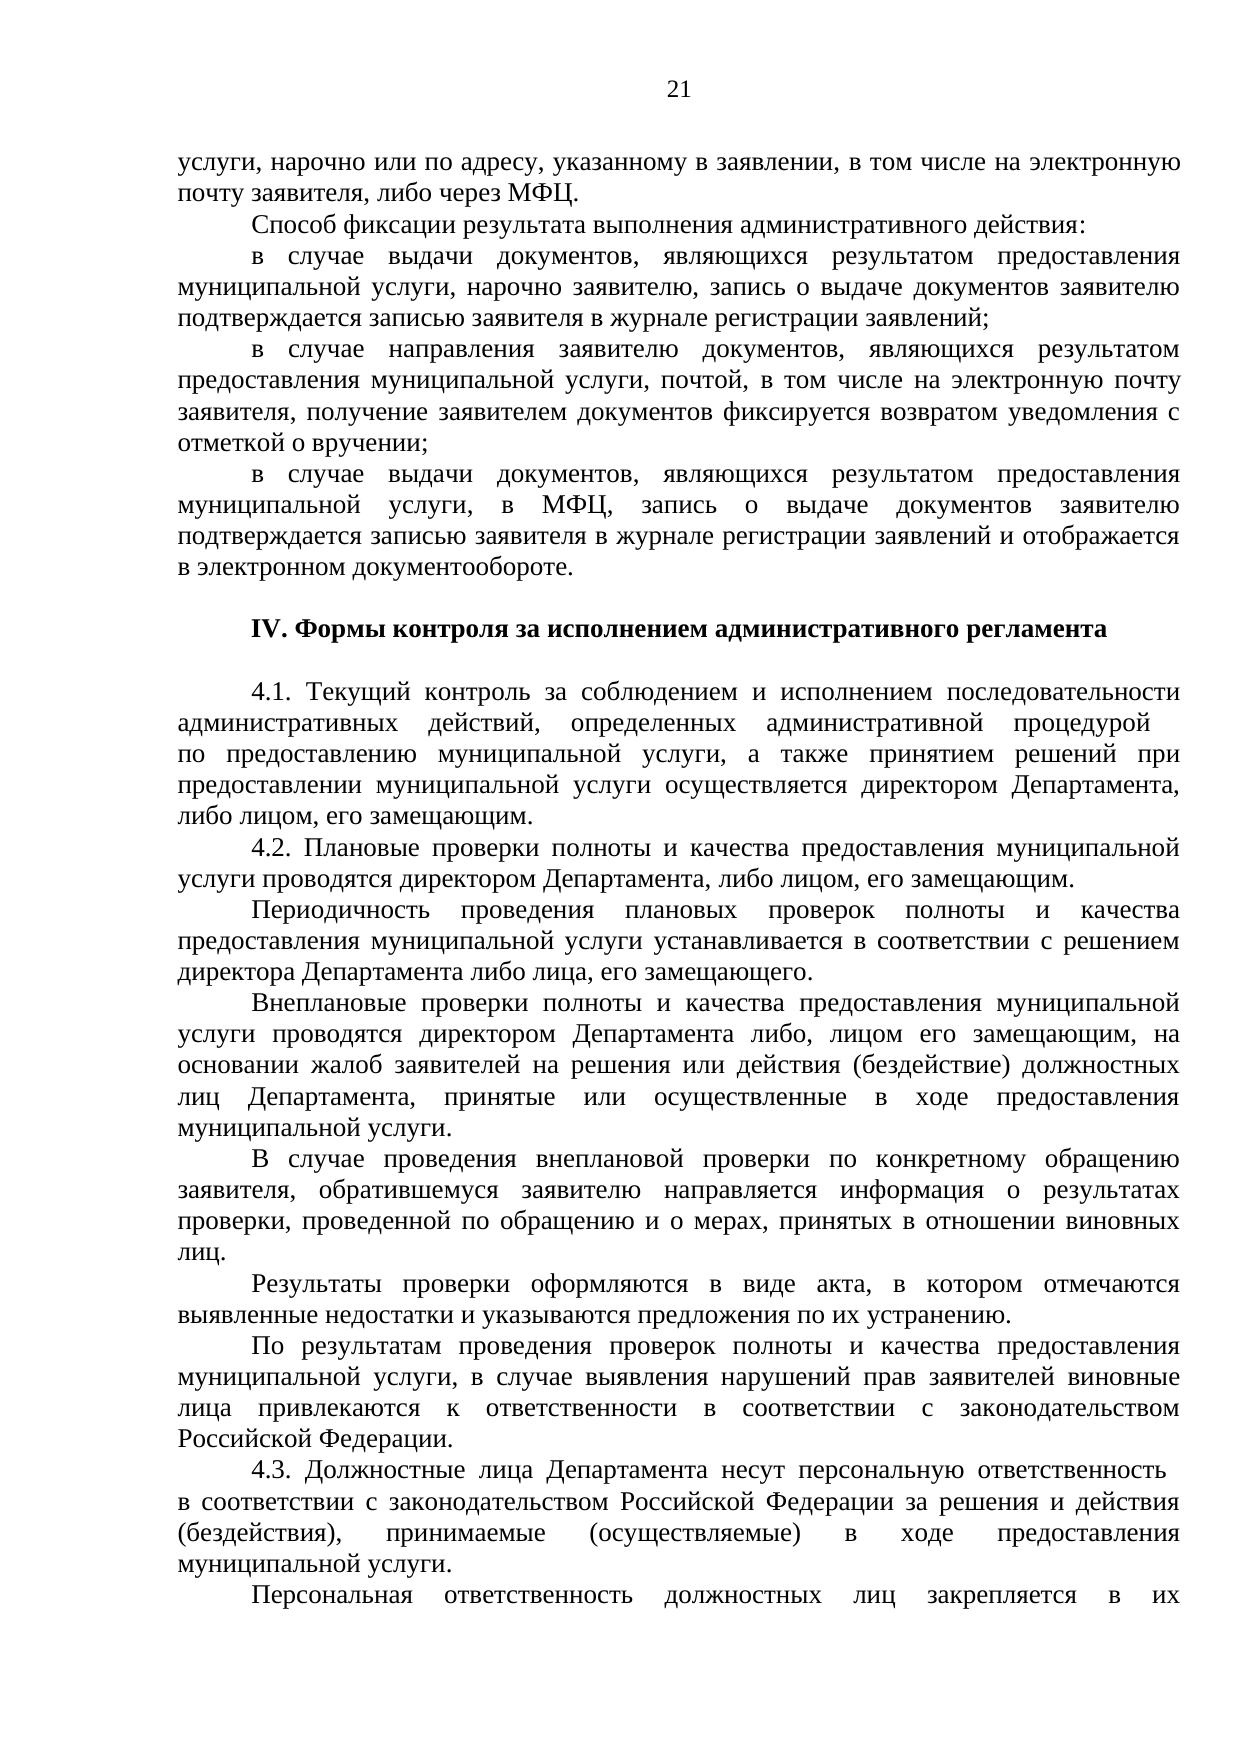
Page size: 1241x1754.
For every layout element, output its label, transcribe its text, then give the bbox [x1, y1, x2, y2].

text По результатам проведения проверок полноты и качества предоставления муниципальной услуги, в случае выявления нарушений прав заявителей виновные лица привлекаются к ответственности в соответствии с законодательством Российской Федерации. [177, 1329, 1181, 1453]
text 4.3. Должностные лица Департамента несут персональную ответственность в соответствии с законодательством Российской Федерации за решения и действия (бездействия), принимаемые (осуществляемые) в ходе предоставления муниципальной услуги. [177, 1453, 1181, 1578]
text Внеплановые проверки полноты и качества предоставления муниципальной услуги проводятся директором Департамента либо, лицом его замещающим, на основании жалоб заявителей на решения или действия (бездействие) должностных лиц Департамента, принятые или осуществленные в ходе предоставления муниципальной услуги. [177, 986, 1181, 1142]
text Периодичность проведения плановых проверок полноты и качества предоставления муниципальной услуги устанавливается в соответствии с решением директора Департамента либо лица, его замещающего. [177, 893, 1181, 986]
text Способ фиксации результата выполнения административного действия: [177, 208, 1181, 239]
text в случае направления заявителю документов, являющихся результатом предоставления муниципальной услуги, почтой, в том числе на электронную почту заявителя, получение заявителем документов фиксируется возвратом уведомления с отметкой о вручении; [177, 332, 1181, 457]
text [177, 1578, 1181, 1609]
text 4.1. Текущий контроль за соблюдением и исполнением последовательности административных действий, определенных административной процедурой по предоставлению муниципальной услуги, а также принятием решений при предоставлении муниципальной услуги осуществляется директором Департамента, либо лицом, его замещающим. [177, 675, 1181, 831]
text 4.2. Плановые проверки полноты и качества предоставления муниципальной услуги проводятся директором Департамента, либо лицом, его замещающим. [177, 831, 1181, 893]
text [177, 145, 1181, 208]
text в случае выдачи документов, являющихся результатом предоставления муниципальной услуги, в МФЦ, запись о выдаче документов заявителю подтверждается записью заявителя в журнале регистрации заявлений и отображается в электронном документообороте. [177, 457, 1181, 581]
text в случае выдачи документов, являющихся результатом предоставления муниципальной услуги, нарочно заявителю, запись о выдаче документов заявителю подтверждается записью заявителя в журнале регистрации заявлений; [177, 239, 1181, 332]
text IV. Формы контроля за исполнением административного регламента [177, 613, 1181, 644]
text Результаты проверки оформляются в виде акта, в котором отмечаются выявленные недостатки и указываются предложения по их устранению. [177, 1267, 1181, 1329]
text В случае проведения внеплановой проверки по конкретному обращению заявителя, обратившемуся заявителю направляется информация о результатах проверки, проведенной по обращению и о мерах, принятых в отношении виновных лиц. [177, 1142, 1181, 1267]
